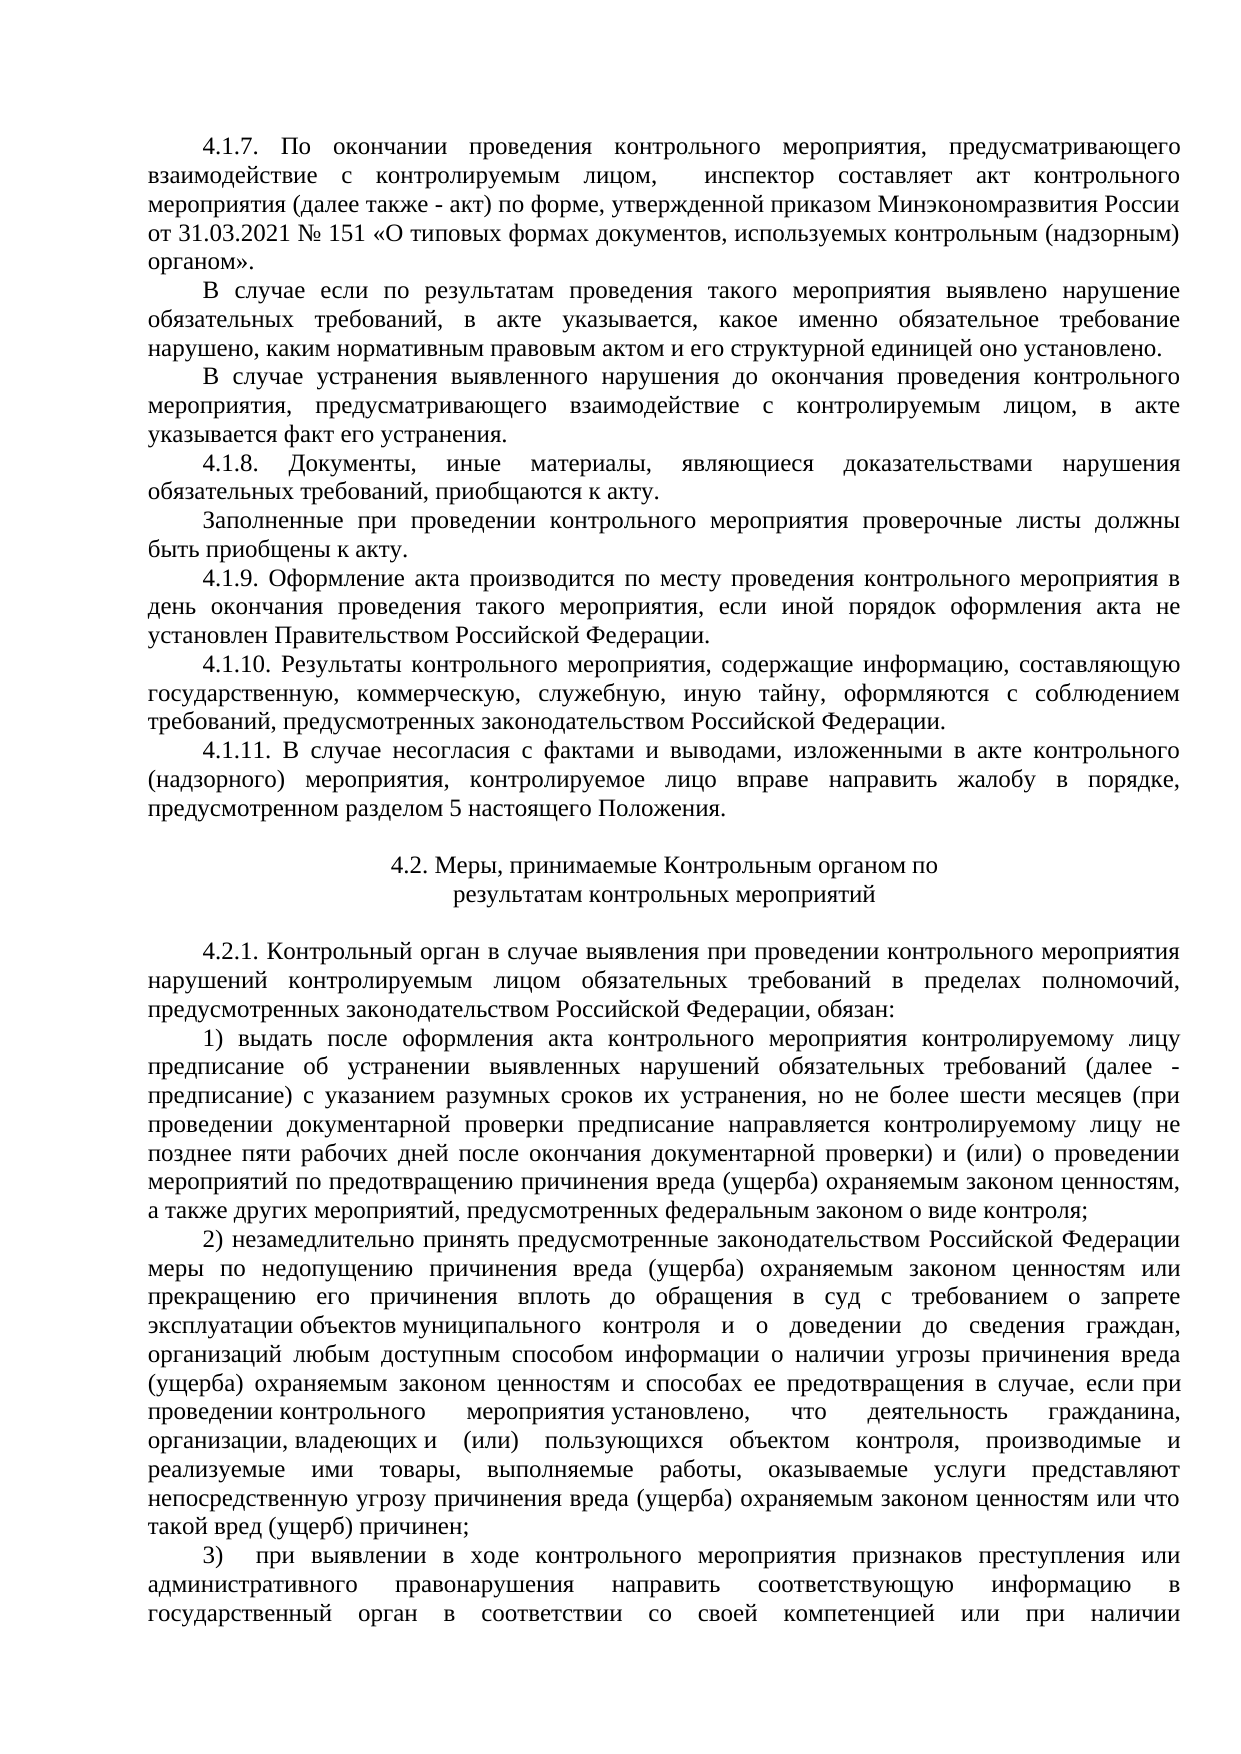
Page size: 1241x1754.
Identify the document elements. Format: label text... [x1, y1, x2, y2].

text 4.1.8. Документы, иные материалы, являющиеся доказательствами нарушения обязательных требований, приобщаются к акту. [148, 448, 1181, 505]
text Заполненные при проведении контрольного мероприятия проверочные листы должны быть приобщены к акту. [148, 505, 1181, 563]
text 4.2. Меры, принимаемые Контрольным органом по [148, 850, 1181, 879]
text 4.1.9. Оформление акта производится по месту проведения контрольного мероприятия в день окончания проведения такого мероприятия, если иной порядок оформления акта не установлен Правительством Российской Федерации. [148, 563, 1181, 649]
text 4.1.11. В случае несогласия с фактами и выводами, изложенными в акте контрольного (надзорного) мероприятия, контролируемое лицо вправе направить жалобу в порядке, предусмотренном разделом 5 настоящего Положения. [148, 735, 1181, 821]
text 1) выдать после оформления акта контрольного мероприятия контролируемому лицу предписание об устранении выявленных нарушений обязательных требований (далее - предписание) с указанием разумных сроков их устранения, но не более шести месяцев (при проведении документарной проверки предписание направляется контролируемому лицу не позднее пяти рабочих дней после окончания документарной проверки) и (или) о проведении мероприятий по предотвращению причинения вреда (ущерба) охраняемым законом ценностям, а также других мероприятий, предусмотренных федеральным законом о виде контроля; [148, 1023, 1181, 1224]
text результатам контрольных мероприятий [148, 879, 1181, 908]
text В случае если по результатам проведения такого мероприятия выявлено нарушение обязательных требований, в акте указывается, какое именно обязательное требование нарушено, каким нормативным правовым актом и его структурной единицей оно установлено. [148, 275, 1181, 361]
text 4.2.1. Контрольный орган в случае выявления при проведении контрольного мероприятия нарушений контролируемым лицом обязательных требований в пределах полномочий, предусмотренных законодательством Российской Федерации, обязан: [148, 936, 1181, 1023]
text 2) незамедлительно принять предусмотренные законодательством Российской Федерации меры по недопущению причинения вреда (ущерба) охраняемым законом ценностям или прекращению его причинения вплоть до обращения в суд с требованием о запрете эксплуатации объектов муниципального контроля и о доведении до сведения граждан, организаций любым доступным способом информации о наличии угрозы причинения вреда (ущерба) охраняемым законом ценностям и способах ее предотвращения в случае, если при проведении контрольного мероприятия установлено, что деятельность гражданина, организации, владеющих и (или) пользующихся объектом контроля, производимые и реализуемые ими товары, выполняемые работы, оказываемые услуги представляют непосредственную угрозу причинения вреда (ущерба) охраняемым законом ценностям или что такой вред (ущерб) причинен; [148, 1224, 1181, 1540]
text 4.1.10. Результаты контрольного мероприятия, содержащие информацию, составляющую государственную, коммерческую, служебную, иную тайну, оформляются с соблюдением требований, предусмотренных законодательством Российской Федерации. [148, 649, 1181, 735]
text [148, 1540, 1181, 1626]
text В случае устранения выявленного нарушения до окончания проведения контрольного мероприятия, предусматривающего взаимодействие с контролируемым лицом, в акте указывается факт его устранения. [148, 361, 1181, 448]
text 4.1.7. По окончании проведения контрольного мероприятия, предусматривающего взаимодействие с контролируемым лицом, инспектор составляет акт контрольного мероприятия (далее также - акт) по форме, утвержденной приказом Минэкономразвития России от 31.03.2021 № 151 «О типовых формах документов, используемых контрольным (надзорным) органом». [148, 131, 1181, 275]
